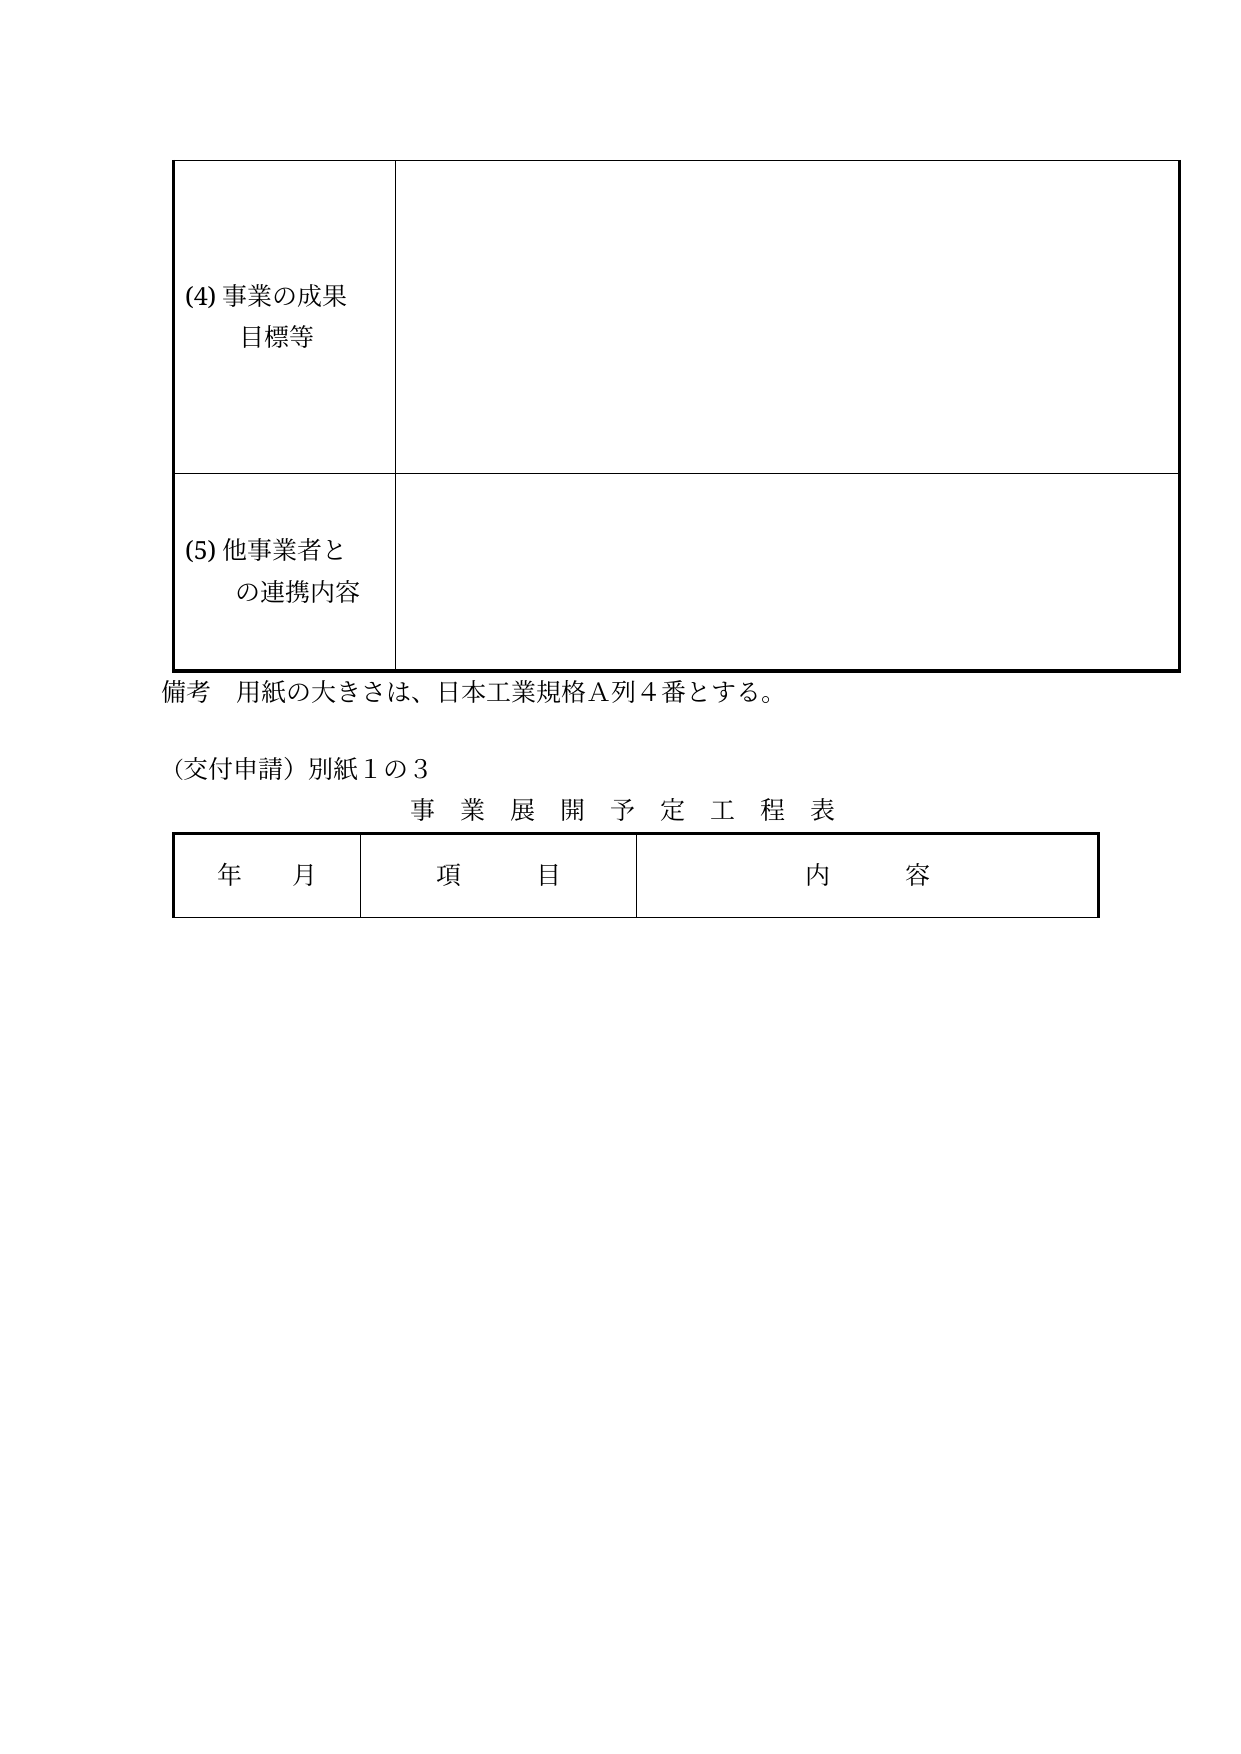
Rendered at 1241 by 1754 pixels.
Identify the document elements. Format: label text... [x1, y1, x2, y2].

table_cell (4) 事業の成果 目標等 [175, 161, 395, 473]
text （交付申請）別紙１の３ [161, 750, 1085, 786]
table_cell [396, 474, 1178, 669]
table_header 年 月 [175, 835, 360, 917]
table_cell [396, 161, 1178, 473]
text 事 業 展 開 予 定 工 程 表 [161, 791, 1085, 827]
table_header 内 容 [637, 835, 1097, 917]
table_header 項 目 [361, 835, 636, 917]
text 備考 用紙の大きさは、日本工業規格Ａ列４番とする。 [161, 672, 1085, 708]
table_cell (5) 他事業者と の連携内容 [175, 474, 395, 669]
